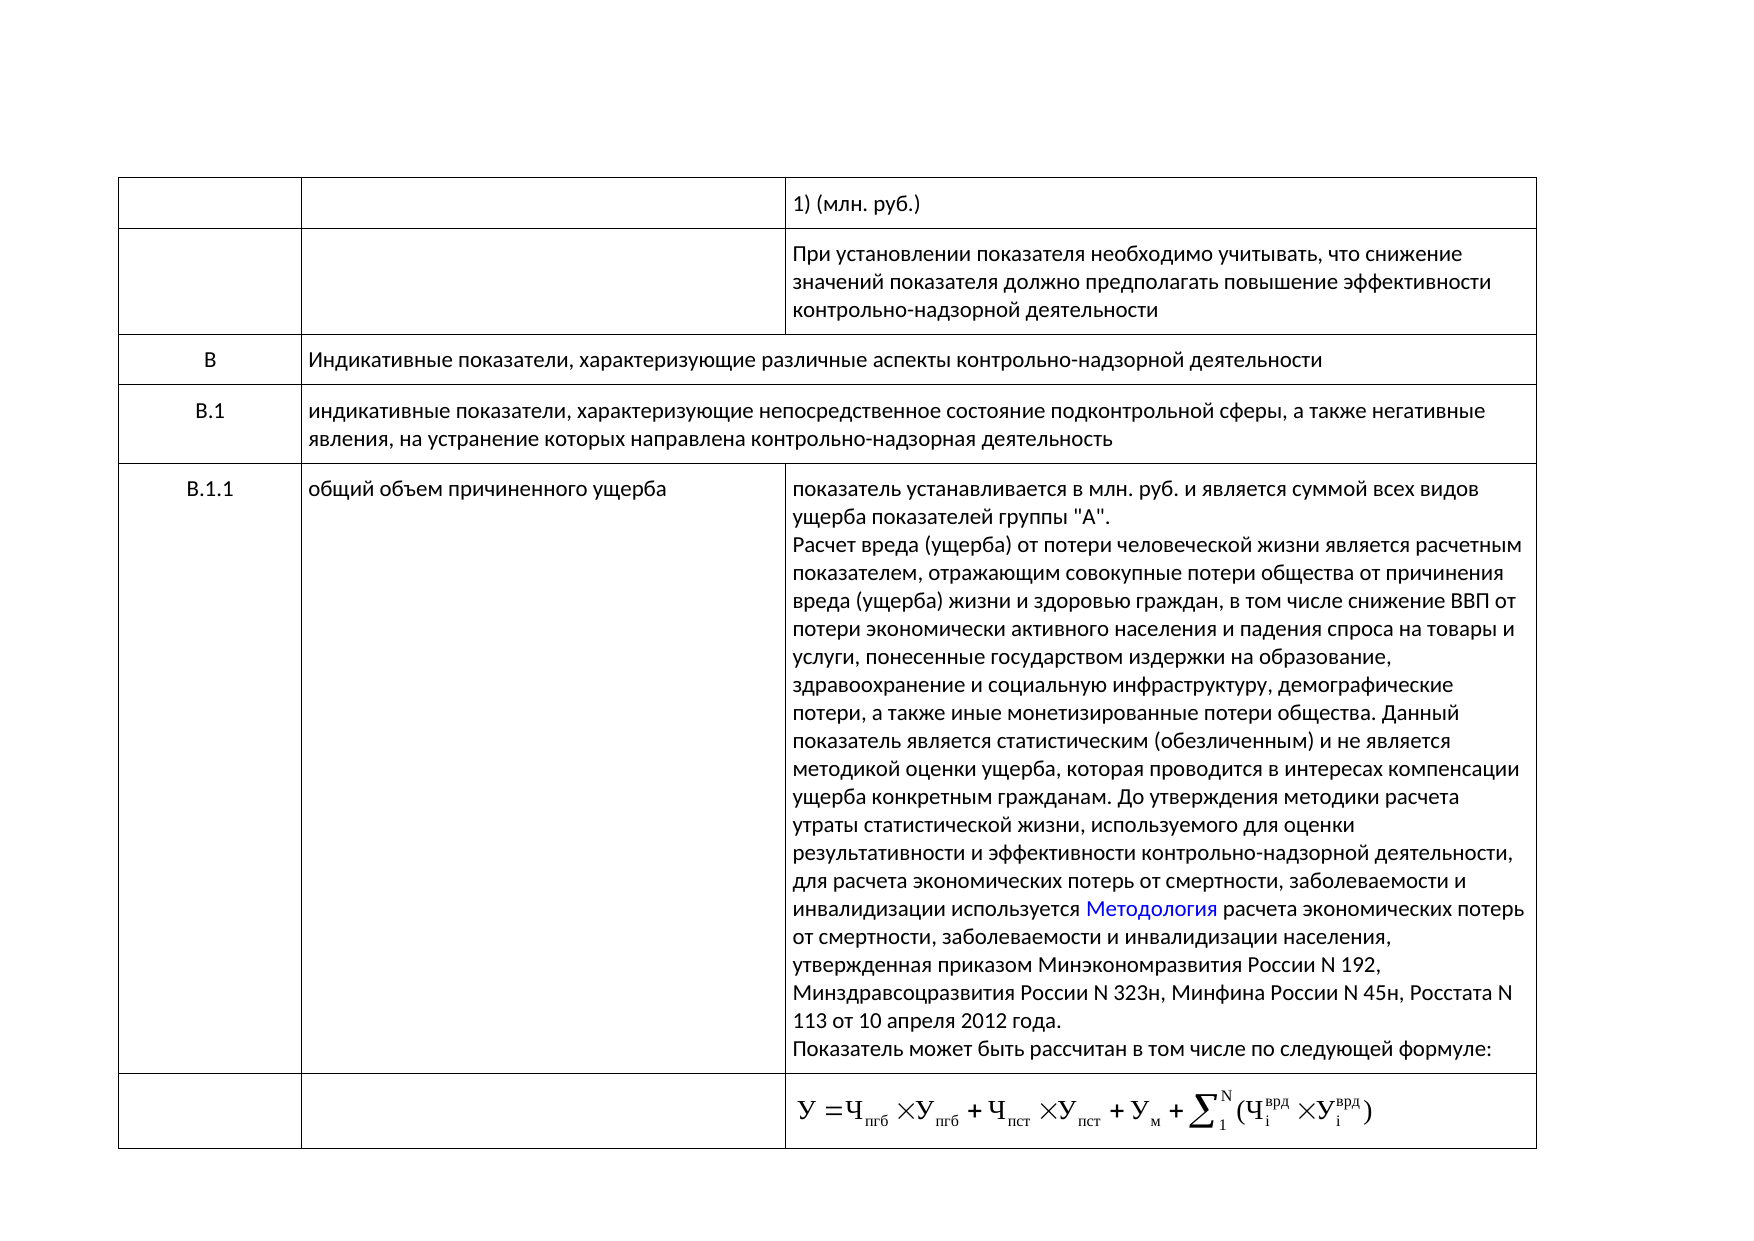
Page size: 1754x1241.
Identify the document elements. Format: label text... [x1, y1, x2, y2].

table_cell общий объем причиненного ущерба [302, 464, 785, 1073]
table_cell показатель устанавливается в млн. руб. и является суммой всех видов ущерба показателей группы "А". Расчет вреда (ущерба) от потери человеческой жизни является расчетным показателем, отражающим совокупные потери общества от причинения вреда (ущерба) жизни и здоровью граждан, в том числе снижение ВВП от потери экономически активного населения и падения спроса на товары и услуги, понесенные государством издержки на образование, здравоохранение и социальную инфраструктуру, демографические потери, а также иные монетизированные потери общества. Данный показатель является статистическим (обезличенным) и не является методикой оценки ущерба, которая проводится в интересах компенсации ущерба конкретным гражданам. До утверждения методики расчета утраты статистической жизни, используемого для оценки результативности и эффективности контрольно-надзорной деятельности, для расчета экономических потерь от смертности, заболеваемости и инвалидизации используется Методология расчета экономических потерь от смертности, заболеваемости и инвалидизации населения, утвержденная приказом Минэкономразвития России N 192, Минздравсоцразвития России N 323н, Минфина России N 45н, Росстата N 113 от 10 апреля 2012 года. Показатель может быть рассчитан в том числе по следующей формуле: [786, 464, 1536, 1073]
table_cell [786, 1074, 1536, 1148]
table_cell Индикативные показатели, характеризующие различные аспекты контрольно-надзорной деятельности [302, 335, 1536, 384]
table_cell В.1 [119, 385, 301, 462]
table_cell В.1.1 [119, 464, 301, 1073]
table_cell [302, 178, 785, 227]
table_cell В [119, 335, 301, 384]
table_cell индикативные показатели, характеризующие непосредственное состояние подконтрольной сферы, а также негативные явления, на устранение которых направлена контрольно-надзорная деятельность [302, 385, 1536, 462]
table_cell [302, 1074, 785, 1148]
table_cell [119, 229, 301, 334]
table_cell [119, 1074, 301, 1148]
table_cell [302, 229, 785, 334]
table_cell При установлении показателя необходимо учитывать, что снижение значений показателя должно предполагать повышение эффективности контрольно-надзорной деятельности [786, 229, 1536, 334]
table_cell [786, 178, 1536, 227]
table_cell [119, 178, 301, 227]
